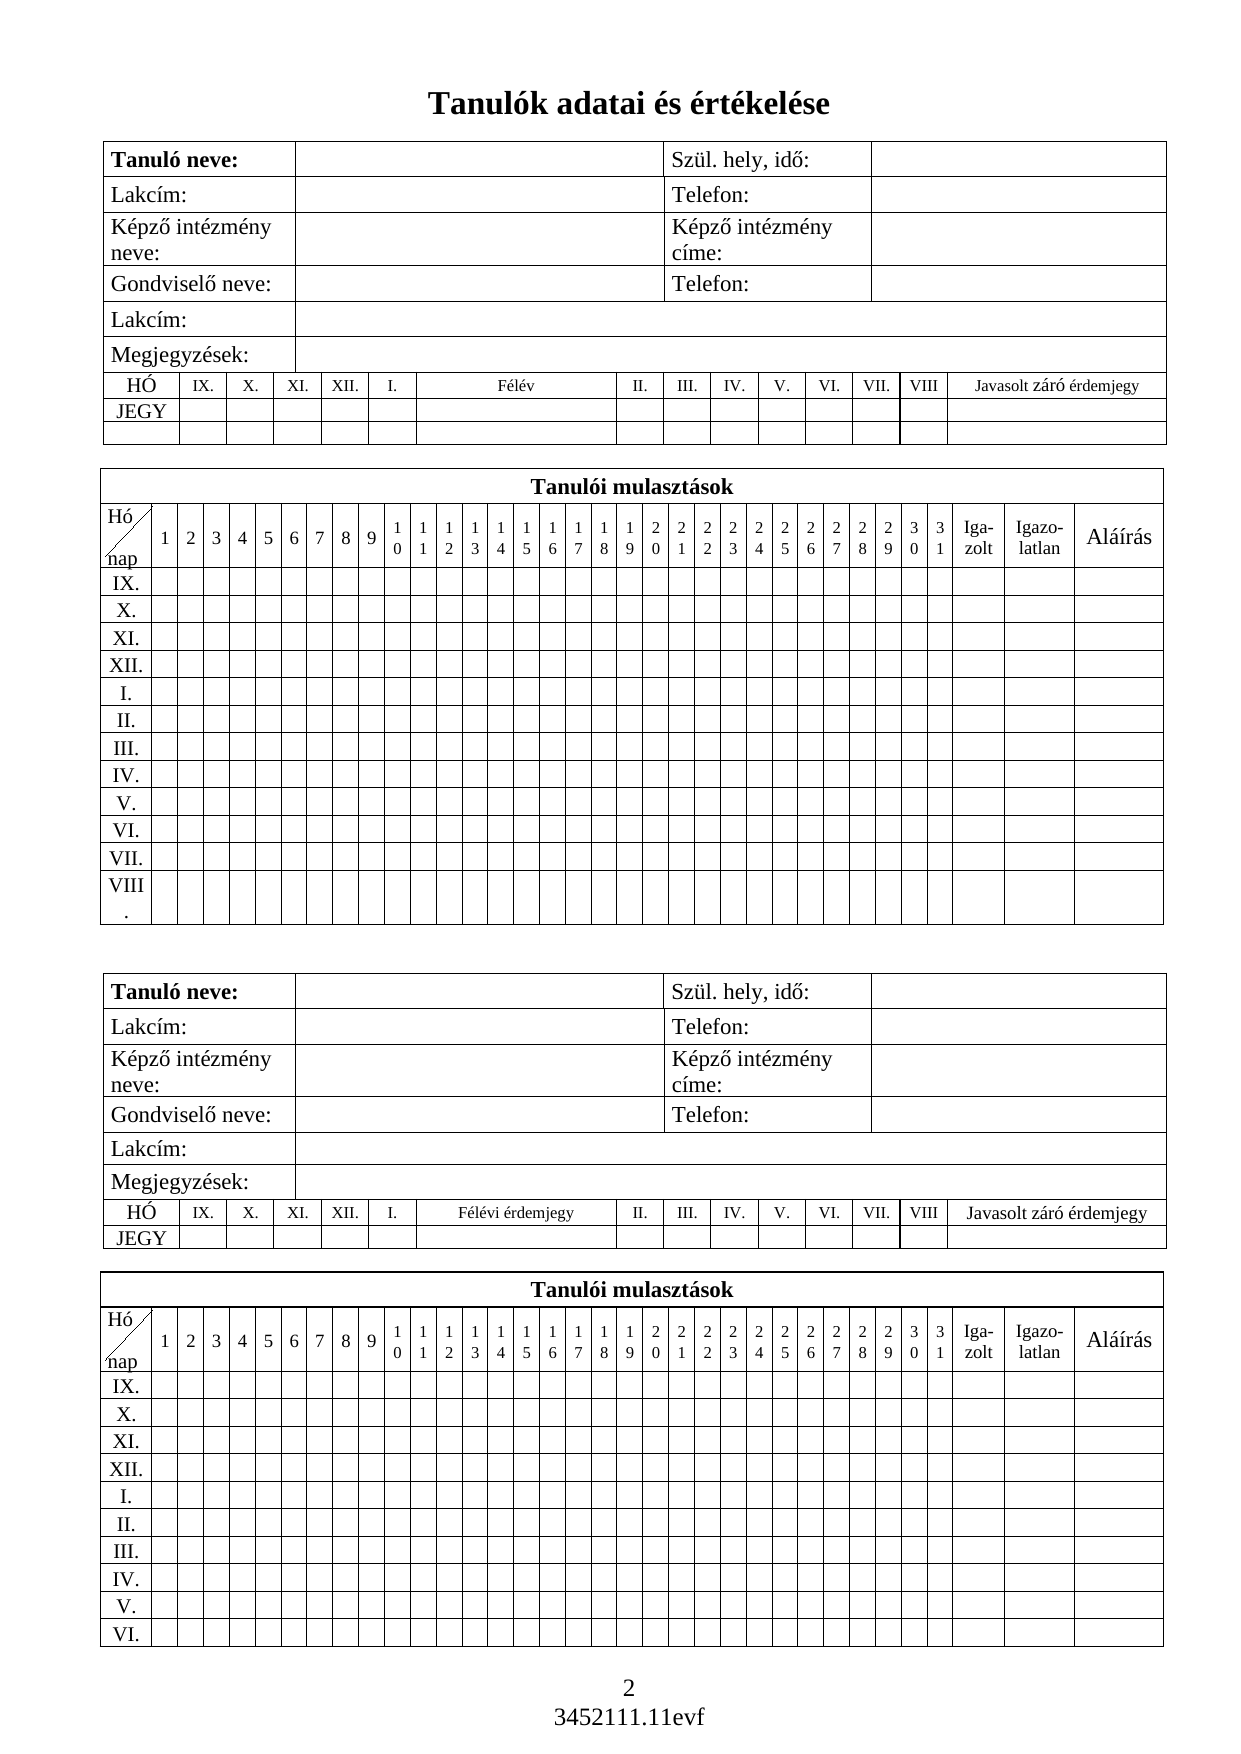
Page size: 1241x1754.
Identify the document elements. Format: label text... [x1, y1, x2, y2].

table_cell [747, 1427, 772, 1453]
table_cell [566, 733, 591, 759]
table_cell [948, 445, 1167, 467]
table_cell [411, 843, 436, 869]
table_cell [928, 1592, 952, 1618]
table_cell [928, 706, 952, 732]
table_cell [773, 1564, 797, 1591]
table_cell [463, 1427, 487, 1453]
table_cell [721, 1372, 746, 1398]
table_cell 2 [178, 1308, 203, 1371]
table_cell [759, 399, 805, 421]
table_cell X. [101, 596, 151, 622]
table_cell 22 [695, 1308, 720, 1371]
table_cell [1075, 1564, 1163, 1591]
table_cell 25 [773, 1308, 797, 1371]
table_cell [806, 1226, 852, 1248]
table_cell [1005, 788, 1074, 814]
table_cell [695, 733, 720, 759]
table_cell [928, 651, 952, 677]
table_cell [798, 1592, 823, 1618]
table_cell 21 [669, 504, 694, 567]
table_cell [488, 678, 513, 704]
table_cell [953, 568, 1004, 594]
table_cell [798, 843, 823, 869]
table_cell [566, 1537, 591, 1563]
table_cell [463, 871, 487, 923]
table_cell [178, 1399, 203, 1426]
table_cell [850, 706, 875, 732]
table_cell [902, 788, 927, 814]
table_cell [1005, 596, 1074, 622]
table_cell [1075, 568, 1163, 594]
table_cell [307, 1564, 332, 1591]
table_cell [902, 623, 927, 649]
table_cell [1075, 761, 1163, 787]
table_cell [178, 568, 203, 594]
table_cell [437, 1482, 462, 1508]
table_cell [463, 1619, 487, 1646]
table_cell [617, 399, 663, 421]
table_cell 14 [488, 1308, 513, 1371]
table_cell [359, 678, 384, 704]
table_cell [230, 568, 255, 594]
table_cell [643, 1509, 668, 1536]
table_cell [1005, 761, 1074, 787]
table_cell [850, 816, 875, 842]
table_cell [369, 445, 416, 467]
table_cell [488, 1372, 513, 1398]
table_cell [1075, 733, 1163, 759]
table_cell [152, 568, 177, 594]
table_cell [1075, 871, 1163, 923]
table_cell [307, 678, 332, 704]
table_cell [178, 1509, 203, 1536]
table_cell [103, 1249, 179, 1271]
table_cell [437, 678, 462, 704]
table_cell [437, 1372, 462, 1398]
table_cell [488, 1427, 513, 1453]
table_cell [359, 761, 384, 787]
table_cell [617, 651, 642, 677]
table_cell [669, 1537, 694, 1563]
table_cell [876, 596, 901, 622]
table_cell [643, 1372, 668, 1398]
table_cell [592, 1427, 616, 1453]
table_cell [721, 1619, 746, 1646]
table_cell [152, 623, 177, 649]
table_cell [695, 1399, 720, 1426]
table_cell [721, 623, 746, 649]
table_cell [256, 1619, 281, 1646]
table_cell [230, 596, 255, 622]
table_cell [953, 706, 1004, 732]
table_cell [204, 1399, 229, 1426]
table_cell [928, 568, 952, 594]
table_cell [204, 1454, 229, 1481]
table_cell [721, 678, 746, 704]
table_cell [307, 1482, 332, 1508]
table_cell [669, 1564, 694, 1591]
table_cell [902, 761, 927, 787]
table_cell [488, 871, 513, 923]
table_cell [514, 1619, 539, 1646]
table_cell [953, 1454, 1004, 1481]
table_cell [463, 706, 487, 732]
table_cell [411, 761, 436, 787]
table_cell [488, 651, 513, 677]
table_cell [204, 1564, 229, 1591]
table_cell [721, 733, 746, 759]
table_cell [307, 623, 332, 649]
table_cell [773, 733, 797, 759]
table_cell [307, 596, 332, 622]
table_cell [566, 1564, 591, 1591]
table_cell [540, 706, 565, 732]
table_cell [721, 1564, 746, 1591]
table_cell [953, 623, 1004, 649]
table_cell [1005, 1619, 1074, 1646]
table_cell [617, 733, 642, 759]
table_cell [307, 1454, 332, 1481]
table_cell [669, 816, 694, 842]
table_cell [592, 706, 616, 732]
table_cell [333, 1537, 358, 1563]
table_cell [1005, 1482, 1074, 1508]
table_cell [282, 706, 306, 732]
table_cell [514, 1372, 539, 1398]
table_cell [928, 816, 952, 842]
table_cell [385, 871, 410, 923]
table_cell [773, 761, 797, 787]
table_cell [152, 1372, 177, 1398]
table_cell [359, 596, 384, 622]
table_cell [333, 678, 358, 704]
table_cell [385, 1509, 410, 1536]
table_cell [296, 337, 1166, 372]
table_cell IV. [711, 373, 758, 398]
table_cell [488, 1454, 513, 1481]
table_cell [643, 651, 668, 677]
table_cell [463, 568, 487, 594]
table_cell [359, 1509, 384, 1536]
table_cell 19 [617, 504, 642, 567]
table_cell [204, 761, 229, 787]
table_cell [669, 1454, 694, 1481]
table_cell [437, 788, 462, 814]
table_cell [256, 1564, 281, 1591]
table_cell Képző intézmény neve: [104, 1045, 295, 1096]
table_cell [256, 816, 281, 842]
table_cell [721, 568, 746, 594]
table_cell [1075, 651, 1163, 677]
table_cell 24 [747, 504, 772, 567]
table_cell II. [617, 1200, 663, 1225]
table_cell [798, 1564, 823, 1591]
table_cell [230, 1537, 255, 1563]
table_cell [385, 1399, 410, 1426]
table_cell [806, 399, 852, 421]
table_cell 26 [798, 1308, 823, 1371]
table_cell [798, 1619, 823, 1646]
table_cell [230, 1372, 255, 1398]
table_cell [798, 733, 823, 759]
table_cell [664, 445, 711, 467]
table_cell [322, 422, 368, 444]
table_cell [359, 733, 384, 759]
table_cell V. [101, 788, 151, 814]
table_cell [411, 706, 436, 732]
table_cell [566, 1427, 591, 1453]
table_cell [850, 1509, 875, 1536]
table_cell [773, 596, 797, 622]
table_cell [643, 1454, 668, 1481]
table_cell [928, 1372, 952, 1398]
table_header Szül. hely, idő: [664, 974, 871, 1008]
table_cell [437, 1537, 462, 1563]
table_cell [296, 1097, 664, 1132]
table_cell [872, 266, 1166, 301]
table_cell [747, 596, 772, 622]
table_cell [514, 761, 539, 787]
table_cell [798, 1537, 823, 1563]
table_cell [773, 1372, 797, 1398]
table_cell [333, 623, 358, 649]
table_cell [359, 843, 384, 869]
table_cell [695, 678, 720, 704]
table_cell [437, 623, 462, 649]
table_cell [178, 1564, 203, 1591]
table_cell [902, 1564, 927, 1591]
table_cell 4 [230, 504, 255, 567]
table_cell [180, 445, 227, 467]
table_cell [902, 1592, 927, 1618]
table_cell [566, 1482, 591, 1508]
table_cell [876, 1619, 901, 1646]
table_cell [256, 623, 281, 649]
table_cell [514, 706, 539, 732]
table_cell [798, 651, 823, 677]
table_cell [333, 1482, 358, 1508]
table_cell [902, 706, 927, 732]
table_cell 17 [566, 504, 591, 567]
table_cell [463, 1537, 487, 1563]
table_cell [747, 843, 772, 869]
table_cell [953, 596, 1004, 622]
table_cell [902, 678, 927, 704]
table_cell [721, 1592, 746, 1618]
table_cell [230, 1619, 255, 1646]
table_cell [643, 843, 668, 869]
table_cell [152, 1537, 177, 1563]
table_cell [617, 1372, 642, 1398]
table_cell [695, 1619, 720, 1646]
table_cell [876, 1372, 901, 1398]
table_cell [1075, 596, 1163, 622]
table_cell [1005, 706, 1074, 732]
table_cell [566, 816, 591, 842]
table_cell Lakcím: [104, 302, 295, 336]
table_cell [721, 843, 746, 869]
table_cell [333, 596, 358, 622]
table_cell [850, 623, 875, 649]
table_cell [540, 1592, 565, 1618]
table_cell [463, 1454, 487, 1481]
table_cell [256, 761, 281, 787]
table_cell [798, 1509, 823, 1536]
table_cell [152, 1454, 177, 1481]
table_cell [385, 1592, 410, 1618]
table_cell [230, 1454, 255, 1481]
table_cell [256, 843, 281, 869]
table_cell Félévi érdemjegy [417, 1200, 616, 1225]
table_cell [747, 1619, 772, 1646]
table_cell [256, 1399, 281, 1426]
table_cell [1075, 1619, 1163, 1646]
table_cell [824, 843, 849, 869]
table_cell [296, 1045, 664, 1096]
table_cell [178, 788, 203, 814]
table_cell [256, 706, 281, 732]
table_cell [369, 1249, 416, 1271]
table_cell [385, 816, 410, 842]
table_cell [592, 761, 616, 787]
table_cell [928, 871, 952, 923]
table_cell [180, 422, 226, 444]
table_cell [902, 843, 927, 869]
table_cell [773, 678, 797, 704]
table_cell [902, 871, 927, 923]
table_cell [178, 623, 203, 649]
table_cell [928, 1482, 952, 1508]
table_cell [900, 1249, 947, 1271]
table_cell [876, 651, 901, 677]
table_cell [824, 1619, 849, 1646]
table_cell [230, 1592, 255, 1618]
table_cell 10 [385, 504, 410, 567]
table_cell [824, 1592, 849, 1618]
table_cell [747, 1454, 772, 1481]
table_cell [540, 651, 565, 677]
table_cell [566, 706, 591, 732]
table_cell [307, 733, 332, 759]
table_cell [411, 1372, 436, 1398]
table_cell [617, 422, 663, 444]
table_cell [333, 651, 358, 677]
table_cell [711, 445, 758, 467]
table_cell [204, 651, 229, 677]
table_cell [411, 1399, 436, 1426]
table_cell [798, 788, 823, 814]
table_cell [617, 761, 642, 787]
table_cell [824, 1509, 849, 1536]
table_cell [721, 1454, 746, 1481]
table_cell [592, 1509, 616, 1536]
table_cell [902, 651, 927, 677]
table_cell [204, 1482, 229, 1508]
table_cell [282, 651, 306, 677]
table_cell [385, 623, 410, 649]
table_cell 31 [928, 1308, 952, 1371]
table_cell [617, 871, 642, 923]
table_cell [488, 843, 513, 869]
table_cell [369, 399, 416, 421]
table_cell [695, 843, 720, 869]
table_cell [296, 1009, 664, 1043]
table_header Tanuló neve: [104, 974, 295, 1008]
table_cell [227, 1249, 274, 1271]
table_cell [617, 596, 642, 622]
table_cell [152, 1619, 177, 1646]
table_cell [514, 1592, 539, 1618]
table_cell [643, 678, 668, 704]
table_cell [617, 788, 642, 814]
table_cell Telefon: [665, 1009, 871, 1043]
table_cell [876, 788, 901, 814]
table_cell [463, 843, 487, 869]
table_cell [566, 1399, 591, 1426]
table_cell [872, 1097, 1166, 1132]
table_cell [514, 816, 539, 842]
table_cell [773, 1509, 797, 1536]
table_cell [948, 422, 1166, 444]
table_cell [850, 1482, 875, 1508]
table_cell [282, 733, 306, 759]
table_cell [333, 1564, 358, 1591]
table_cell [592, 1482, 616, 1508]
table_cell [876, 1399, 901, 1426]
table_cell [853, 422, 899, 444]
table_cell [798, 816, 823, 842]
table_cell HÓ [104, 373, 179, 398]
table_cell VI. [806, 1200, 852, 1225]
table_cell [282, 1509, 306, 1536]
table_cell [204, 733, 229, 759]
table_cell [592, 1537, 616, 1563]
table_cell [798, 623, 823, 649]
table_cell [669, 871, 694, 923]
table_cell [876, 1427, 901, 1453]
table_cell [721, 1537, 746, 1563]
table_cell [296, 177, 664, 212]
table_cell [711, 399, 758, 421]
table_cell [488, 1564, 513, 1591]
table_cell [416, 1249, 616, 1271]
table_cell [282, 788, 306, 814]
table_cell [540, 1509, 565, 1536]
table_cell [204, 788, 229, 814]
table_cell [901, 422, 947, 444]
table_cell [411, 1509, 436, 1536]
table_cell 6 [282, 504, 306, 567]
table_cell [566, 843, 591, 869]
table_cell 29 [876, 1308, 901, 1371]
table_cell [902, 1372, 927, 1398]
table_cell [747, 623, 772, 649]
table_cell [876, 678, 901, 704]
table_cell [798, 1482, 823, 1508]
table_cell 27 [824, 504, 849, 567]
table_cell [1005, 651, 1074, 677]
table_cell [643, 733, 668, 759]
table_cell 11 [411, 1308, 436, 1371]
table_cell [333, 843, 358, 869]
table_cell [411, 651, 436, 677]
table_cell [824, 678, 849, 704]
table_cell [747, 1592, 772, 1618]
table_cell 26 [798, 504, 823, 567]
table_cell [514, 568, 539, 594]
table_cell [256, 871, 281, 923]
table_cell [227, 1226, 273, 1248]
table_cell 5 [256, 1308, 281, 1371]
table_cell [872, 1009, 1166, 1043]
table_cell [695, 623, 720, 649]
table_cell [256, 568, 281, 594]
table_cell [1075, 1372, 1163, 1398]
table_cell [850, 651, 875, 677]
table_cell [953, 1509, 1004, 1536]
table_cell [411, 596, 436, 622]
table_cell [928, 1537, 952, 1563]
table_cell [307, 816, 332, 842]
table_cell [230, 871, 255, 923]
table_cell III. [664, 1200, 710, 1225]
table_cell [256, 1372, 281, 1398]
table_cell [514, 843, 539, 869]
table_cell X. [227, 373, 273, 398]
table_cell [178, 1619, 203, 1646]
table_cell [463, 678, 487, 704]
table_cell [872, 177, 1166, 212]
table_cell [617, 1619, 642, 1646]
table_cell [463, 1564, 487, 1591]
table_cell 16 [540, 504, 565, 567]
table_cell [850, 761, 875, 787]
table_header Tanuló neve: [104, 142, 295, 176]
table_cell [256, 678, 281, 704]
table_cell [514, 596, 539, 622]
table_cell [773, 843, 797, 869]
table_cell [152, 1592, 177, 1618]
table_cell [853, 1226, 899, 1248]
table_cell [463, 623, 487, 649]
table_cell 4 [230, 1308, 255, 1371]
table_cell [307, 1619, 332, 1646]
table_cell [824, 788, 849, 814]
table_header [296, 142, 663, 176]
table_cell [695, 706, 720, 732]
table_cell [463, 651, 487, 677]
table_cell [230, 816, 255, 842]
table_cell [617, 568, 642, 594]
table_cell [152, 761, 177, 787]
table_cell [747, 871, 772, 923]
table_cell Gondviselő neve: [104, 1097, 295, 1132]
table_cell [876, 733, 901, 759]
table_cell [152, 788, 177, 814]
table_cell 8 [333, 1308, 358, 1371]
table_cell [695, 568, 720, 594]
table_cell [514, 1454, 539, 1481]
table_cell [928, 733, 952, 759]
table_cell [592, 596, 616, 622]
table_cell [152, 706, 177, 732]
table_cell [643, 788, 668, 814]
table_cell [953, 1592, 1004, 1618]
table_cell [152, 1564, 177, 1591]
table_cell 18 [592, 1308, 616, 1371]
table_cell 13 [463, 1308, 487, 1371]
table_cell [514, 651, 539, 677]
table_cell [824, 761, 849, 787]
table_cell [850, 1427, 875, 1453]
table_cell [758, 445, 805, 467]
table_cell [721, 788, 746, 814]
table_cell [747, 568, 772, 594]
table_cell [592, 1619, 616, 1646]
table_cell [592, 1399, 616, 1426]
table_cell [773, 1399, 797, 1426]
table_cell [282, 1399, 306, 1426]
table_cell [643, 596, 668, 622]
table_cell [824, 1427, 849, 1453]
table_cell [488, 733, 513, 759]
table_cell [417, 399, 616, 421]
table_cell [953, 1564, 1004, 1591]
table_cell [437, 1509, 462, 1536]
table_cell [617, 1454, 642, 1481]
table_cell [385, 1454, 410, 1481]
table_cell 2 [178, 504, 203, 567]
table_cell [928, 678, 952, 704]
table_cell [540, 871, 565, 923]
table_cell [540, 568, 565, 594]
table_cell [824, 651, 849, 677]
table_cell [928, 1509, 952, 1536]
table_cell [322, 1226, 368, 1248]
table_cell [805, 1249, 853, 1271]
table_cell [669, 1482, 694, 1508]
table_cell [566, 678, 591, 704]
table_cell [876, 843, 901, 869]
table_cell [1075, 1454, 1163, 1481]
table_cell [773, 623, 797, 649]
table_cell [669, 843, 694, 869]
table_cell [643, 568, 668, 594]
table_cell [514, 733, 539, 759]
table_cell [359, 788, 384, 814]
table_cell [759, 422, 805, 444]
table_cell [307, 1537, 332, 1563]
table_cell [359, 706, 384, 732]
table_cell Telefon: [665, 1097, 871, 1132]
table_cell [540, 788, 565, 814]
table_cell [411, 816, 436, 842]
table_cell [566, 651, 591, 677]
table_cell [333, 706, 358, 732]
table_cell [695, 1592, 720, 1618]
table_cell Igazo- latlan [1005, 504, 1074, 567]
table_cell [230, 843, 255, 869]
table_cell [617, 1564, 642, 1591]
table_cell III. [101, 1537, 151, 1563]
table_cell 9 [359, 504, 384, 567]
table_cell [411, 568, 436, 594]
table_cell [1075, 843, 1163, 869]
table_cell [385, 568, 410, 594]
table_cell [773, 816, 797, 842]
table_cell [617, 706, 642, 732]
table_cell [180, 1226, 226, 1248]
table_cell 28 [850, 504, 875, 567]
table_cell [1005, 1509, 1074, 1536]
table_cell [669, 1619, 694, 1646]
table_cell [178, 871, 203, 923]
table_cell III. [101, 733, 151, 759]
table_cell [514, 1482, 539, 1508]
table_cell [664, 1249, 711, 1271]
table_cell [488, 706, 513, 732]
table_cell [385, 678, 410, 704]
table_cell [592, 871, 616, 923]
table_cell [333, 733, 358, 759]
table_cell [747, 678, 772, 704]
table_cell [540, 596, 565, 622]
table_cell [230, 623, 255, 649]
table_cell [747, 1537, 772, 1563]
table_cell [643, 1537, 668, 1563]
table_cell [385, 1564, 410, 1591]
table_cell [359, 871, 384, 923]
table_cell IX. [101, 1372, 151, 1398]
table_cell [566, 1509, 591, 1536]
table_cell 27 [824, 1308, 849, 1371]
table_cell [928, 1564, 952, 1591]
table_cell XI. [274, 373, 321, 398]
table_cell 18 [592, 504, 616, 567]
table_cell [695, 1564, 720, 1591]
table_cell [872, 1045, 1166, 1096]
table_cell [853, 1249, 900, 1271]
table_cell [592, 1564, 616, 1591]
table_cell [152, 651, 177, 677]
table_cell [747, 1482, 772, 1508]
table_cell [321, 445, 368, 467]
table_cell [230, 651, 255, 677]
table_cell [385, 1537, 410, 1563]
table_cell [902, 1509, 927, 1536]
table_cell [488, 788, 513, 814]
table_cell Félév [417, 373, 616, 398]
table_cell [853, 445, 900, 467]
table_cell [256, 1537, 281, 1563]
table_cell [178, 843, 203, 869]
table_cell [876, 1537, 901, 1563]
table_cell [850, 568, 875, 594]
table_cell VII. [101, 843, 151, 869]
table_cell [204, 843, 229, 869]
table_cell [437, 871, 462, 923]
table_header [296, 974, 663, 1008]
table_cell [282, 1372, 306, 1398]
table_cell [296, 1165, 1166, 1199]
table_cell [540, 1482, 565, 1508]
table_cell [437, 1427, 462, 1453]
table_cell [695, 761, 720, 787]
table_cell [695, 871, 720, 923]
table_cell [256, 1509, 281, 1536]
table_header Szül. hely, idő: [664, 142, 871, 176]
table_cell [592, 788, 616, 814]
table_cell [953, 1537, 1004, 1563]
table_cell [928, 596, 952, 622]
table_cell [282, 623, 306, 649]
table_cell [850, 1372, 875, 1398]
table_cell [417, 422, 616, 444]
table_cell VIII. [101, 871, 151, 923]
table_cell [1005, 1427, 1074, 1453]
table_cell [307, 1509, 332, 1536]
table_cell [488, 1592, 513, 1618]
table_cell [617, 1592, 642, 1618]
table_cell [1005, 678, 1074, 704]
table_cell [540, 1454, 565, 1481]
table_cell [488, 1399, 513, 1426]
table_cell [773, 788, 797, 814]
table_cell [747, 1509, 772, 1536]
table_cell [463, 1592, 487, 1618]
table_cell [566, 1619, 591, 1646]
table_cell [592, 1454, 616, 1481]
table_cell [721, 816, 746, 842]
table_cell [824, 596, 849, 622]
table_cell VII. [853, 1200, 899, 1225]
table_cell 3 [204, 504, 229, 567]
table_cell [953, 651, 1004, 677]
table_cell [256, 1592, 281, 1618]
table_cell Lakcím: [104, 1009, 295, 1043]
table_cell [850, 1399, 875, 1426]
table_cell [204, 1509, 229, 1536]
table_cell [333, 568, 358, 594]
table_cell [773, 568, 797, 594]
table_cell [643, 1564, 668, 1591]
table_cell [643, 706, 668, 732]
table_cell 12 [437, 1308, 462, 1371]
table_cell [850, 1592, 875, 1618]
table_cell [333, 788, 358, 814]
table_cell [296, 1133, 1166, 1163]
table_cell [695, 1537, 720, 1563]
table_cell HÓ [104, 1200, 179, 1225]
table_cell [282, 843, 306, 869]
table_cell [333, 761, 358, 787]
table_cell [307, 788, 332, 814]
table_cell 23 [721, 1308, 746, 1371]
table_cell [463, 761, 487, 787]
table_cell [178, 1427, 203, 1453]
table_cell [747, 651, 772, 677]
table_cell [359, 1454, 384, 1481]
table_cell [747, 733, 772, 759]
table_cell Javasolt záró érdemjegy [948, 1200, 1166, 1225]
table_header [872, 142, 1166, 176]
table_cell XI. [274, 1200, 321, 1225]
table_cell [1005, 871, 1074, 923]
table_cell [773, 706, 797, 732]
table_cell [256, 596, 281, 622]
table_cell [178, 1482, 203, 1508]
table_cell [695, 1482, 720, 1508]
table_cell [256, 733, 281, 759]
table_cell [617, 816, 642, 842]
table_cell [876, 1564, 901, 1591]
table_cell [928, 761, 952, 787]
table_cell [437, 761, 462, 787]
table_cell [514, 1399, 539, 1426]
table_cell [901, 399, 947, 421]
table_cell [104, 422, 179, 444]
table_cell 3 [204, 1308, 229, 1371]
table_cell [282, 761, 306, 787]
table_cell [592, 1592, 616, 1618]
table_cell [592, 568, 616, 594]
table_cell 29 [876, 504, 901, 567]
table_cell [1075, 1509, 1163, 1536]
table_cell II. [101, 1509, 151, 1536]
table_cell [307, 1427, 332, 1453]
table_cell Képző intézmény neve: [104, 213, 295, 265]
table_cell [617, 1427, 642, 1453]
table_cell [902, 1427, 927, 1453]
table_cell [953, 733, 1004, 759]
table_cell [876, 706, 901, 732]
table_cell 20 [643, 1308, 668, 1371]
table_cell [928, 1619, 952, 1646]
table_cell [876, 761, 901, 787]
table_cell [274, 445, 321, 467]
table_cell [1075, 1592, 1163, 1618]
table_cell [616, 1249, 664, 1271]
table_cell [773, 1537, 797, 1563]
table_cell 30 [902, 504, 927, 567]
table_cell [617, 623, 642, 649]
table_cell 8 [333, 504, 358, 567]
table_cell [437, 706, 462, 732]
table_cell [902, 1399, 927, 1426]
table_cell 19 [617, 1308, 642, 1371]
table_cell Igazo- latlan [1005, 1308, 1074, 1371]
table_cell 12 [437, 504, 462, 567]
table_cell Javasolt záró érdemjegy [948, 373, 1166, 398]
table_cell [463, 816, 487, 842]
table_cell [488, 1509, 513, 1536]
table_cell 22 [695, 504, 720, 567]
table_cell [953, 1399, 1004, 1426]
table_cell [669, 1372, 694, 1398]
table_cell [296, 213, 664, 265]
table_cell [592, 678, 616, 704]
table_cell I. [101, 1482, 151, 1508]
table_cell [798, 678, 823, 704]
table_cell [643, 1427, 668, 1453]
table_cell 15 [514, 1308, 539, 1371]
table_cell [178, 761, 203, 787]
table_cell [178, 706, 203, 732]
table_cell [230, 788, 255, 814]
table_cell 9 [359, 1308, 384, 1371]
table_cell [876, 1454, 901, 1481]
table_cell Megjegyzések: [104, 337, 295, 372]
table_cell [463, 788, 487, 814]
table_cell [773, 1482, 797, 1508]
table_cell [592, 651, 616, 677]
table_cell [411, 1592, 436, 1618]
table_cell [721, 596, 746, 622]
table_cell VI. [101, 1619, 151, 1646]
table_cell [695, 1372, 720, 1398]
table_cell [333, 871, 358, 923]
table_cell [1005, 1564, 1074, 1591]
table_cell [566, 788, 591, 814]
table_cell [411, 733, 436, 759]
table_cell 14 [488, 504, 513, 567]
table_cell 13 [463, 504, 487, 567]
table_cell [411, 1564, 436, 1591]
table_cell [695, 1454, 720, 1481]
table_cell [643, 871, 668, 923]
table_cell Iga- zolt [953, 504, 1004, 567]
table_cell [385, 733, 410, 759]
table_cell [592, 1372, 616, 1398]
table_cell [711, 1249, 758, 1271]
table_cell [928, 788, 952, 814]
table_cell [411, 871, 436, 923]
table_cell [758, 1249, 805, 1271]
table_cell Lakcím: [104, 177, 295, 212]
table_cell [369, 1226, 416, 1248]
table_cell [307, 651, 332, 677]
table_cell [514, 1564, 539, 1591]
table_cell [850, 733, 875, 759]
table_cell [488, 816, 513, 842]
table_cell [369, 422, 416, 444]
table_cell [824, 568, 849, 594]
table_cell [695, 596, 720, 622]
table_cell [566, 568, 591, 594]
table_cell [805, 445, 853, 467]
table_cell [227, 399, 273, 421]
table_cell [359, 651, 384, 677]
table_cell [152, 1482, 177, 1508]
table_cell [282, 816, 306, 842]
table_cell [747, 1372, 772, 1398]
table_cell [850, 1564, 875, 1591]
table_cell Tanulói mulasztások [101, 469, 1163, 503]
table_cell [876, 1592, 901, 1618]
table_cell [872, 213, 1166, 265]
table_cell 24 [747, 1308, 772, 1371]
table_cell 1 [152, 504, 177, 567]
table_cell [759, 1226, 805, 1248]
table_cell [900, 445, 947, 467]
table_cell [437, 1399, 462, 1426]
table_cell [282, 1619, 306, 1646]
table_cell [359, 568, 384, 594]
table_cell [437, 843, 462, 869]
table_cell XII. [322, 373, 368, 398]
table_cell [411, 678, 436, 704]
table_cell [274, 422, 321, 444]
table_cell [178, 816, 203, 842]
table_cell [307, 1592, 332, 1618]
table_cell [566, 596, 591, 622]
table_cell [359, 1592, 384, 1618]
table_cell [876, 816, 901, 842]
table_cell [695, 816, 720, 842]
table_cell [695, 1509, 720, 1536]
table_cell [592, 733, 616, 759]
table_cell [178, 596, 203, 622]
table_cell [333, 1454, 358, 1481]
table_cell [204, 816, 229, 842]
table_cell [463, 1509, 487, 1536]
table_cell [824, 1537, 849, 1563]
table_cell X. [101, 1399, 151, 1426]
table_cell [928, 1399, 952, 1426]
table_cell [953, 678, 1004, 704]
table_cell [463, 596, 487, 622]
table_cell [617, 1509, 642, 1536]
table_cell [463, 1482, 487, 1508]
table_cell II. [101, 706, 151, 732]
table_cell [798, 761, 823, 787]
table_cell [1005, 1454, 1074, 1481]
table_cell [230, 1427, 255, 1453]
table_cell Aláírás [1075, 504, 1163, 567]
table_cell [1075, 1482, 1163, 1508]
table_cell [953, 1482, 1004, 1508]
table_cell [359, 1619, 384, 1646]
table_cell [902, 1537, 927, 1563]
table_cell [669, 706, 694, 732]
table_cell [540, 1537, 565, 1563]
table_cell [953, 761, 1004, 787]
table_cell I. [369, 1200, 416, 1225]
table_cell IV. [101, 1564, 151, 1591]
table_cell [773, 1619, 797, 1646]
table_cell [664, 422, 710, 444]
table_cell [152, 733, 177, 759]
table_cell Iga- zolt [953, 1308, 1004, 1371]
table_cell JEGY [104, 1226, 179, 1248]
table_header [872, 974, 1166, 1008]
table_cell [876, 1482, 901, 1508]
table_cell [256, 1454, 281, 1481]
table_cell [643, 1619, 668, 1646]
table_cell [695, 651, 720, 677]
table_cell Telefon: [665, 266, 871, 301]
table_cell [1075, 1399, 1163, 1426]
table_cell [204, 1427, 229, 1453]
table_cell [256, 788, 281, 814]
table_cell Tanulói mulasztások [101, 1273, 1163, 1306]
subtitle Tanulók adatai és értékelése [118, 83, 1140, 122]
table_cell [824, 871, 849, 923]
table_cell [296, 302, 1166, 336]
table_cell [1005, 623, 1074, 649]
table_cell [514, 623, 539, 649]
table_cell [948, 1249, 1167, 1271]
table_cell [333, 1619, 358, 1646]
table_cell [953, 816, 1004, 842]
table_cell [204, 706, 229, 732]
table_cell [359, 1537, 384, 1563]
table_cell [664, 399, 710, 421]
table_cell [385, 761, 410, 787]
table_cell [592, 843, 616, 869]
table_cell [230, 1564, 255, 1591]
table_cell [416, 445, 616, 467]
table_cell [282, 568, 306, 594]
table_cell [152, 678, 177, 704]
table_cell [747, 788, 772, 814]
table_cell [540, 761, 565, 787]
table_cell [1075, 1537, 1163, 1563]
table_cell [566, 1592, 591, 1618]
table_cell JEGY [104, 399, 179, 421]
table_cell [385, 1619, 410, 1646]
table_cell 6 [282, 1308, 306, 1371]
table_cell [540, 623, 565, 649]
table_cell [178, 1372, 203, 1398]
table_cell [902, 1454, 927, 1481]
table_cell [204, 623, 229, 649]
table_cell [1005, 1592, 1074, 1618]
table_cell [1005, 1399, 1074, 1426]
table_cell I. [101, 678, 151, 704]
table_cell [230, 706, 255, 732]
table_cell [274, 1249, 321, 1271]
table_cell [1005, 733, 1074, 759]
table_cell 21 [669, 1308, 694, 1371]
table_cell [806, 422, 852, 444]
table_cell [853, 399, 899, 421]
table_cell [333, 1592, 358, 1618]
table_cell [617, 1226, 663, 1248]
table_cell [695, 788, 720, 814]
table_cell [617, 843, 642, 869]
table_cell [411, 788, 436, 814]
table_cell [953, 1427, 1004, 1453]
table_cell [902, 568, 927, 594]
table_cell [359, 1482, 384, 1508]
table_cell [948, 1226, 1166, 1248]
table_cell [798, 568, 823, 594]
table_cell I. [369, 373, 416, 398]
table_cell [204, 1592, 229, 1618]
table_cell [178, 678, 203, 704]
table_cell [178, 1537, 203, 1563]
table_cell 7 [307, 1308, 332, 1371]
table_cell [721, 651, 746, 677]
table_cell [902, 733, 927, 759]
table_cell [540, 1619, 565, 1646]
table_cell [385, 1372, 410, 1398]
table_cell [773, 1454, 797, 1481]
table_cell [540, 1372, 565, 1398]
table_cell [282, 1564, 306, 1591]
table_cell [1075, 706, 1163, 732]
table_cell [385, 596, 410, 622]
table_cell [824, 733, 849, 759]
table_cell [798, 1427, 823, 1453]
table_cell [385, 788, 410, 814]
table_cell [296, 266, 664, 301]
table_cell [824, 1399, 849, 1426]
table_cell [307, 568, 332, 594]
table_cell IV. [101, 761, 151, 787]
table_cell [1005, 816, 1074, 842]
table_cell [514, 788, 539, 814]
table_cell [385, 706, 410, 732]
table_cell [1005, 568, 1074, 594]
table_cell [711, 422, 758, 444]
table_cell XI. [101, 623, 151, 649]
table_cell V. [759, 1200, 805, 1225]
table_cell [617, 1399, 642, 1426]
table_cell 23 [721, 504, 746, 567]
table_cell [928, 623, 952, 649]
table_cell [617, 1482, 642, 1508]
table_cell [437, 568, 462, 594]
table_cell V. [759, 373, 805, 398]
table_cell [282, 1537, 306, 1563]
table_cell XII. [322, 1200, 368, 1225]
table_cell Hó nap [101, 504, 151, 567]
table_cell [307, 1399, 332, 1426]
table_cell [437, 733, 462, 759]
table_cell VI. [806, 373, 852, 398]
table_cell [152, 1509, 177, 1536]
table_cell [798, 1399, 823, 1426]
table_cell [1075, 788, 1163, 814]
table_cell [437, 1564, 462, 1591]
table_cell [463, 733, 487, 759]
table_cell [385, 651, 410, 677]
table_cell [669, 1427, 694, 1453]
table_cell [540, 678, 565, 704]
table_cell [204, 678, 229, 704]
table_cell [669, 788, 694, 814]
table_cell Gondviselő neve: [104, 266, 295, 301]
table_cell [437, 1454, 462, 1481]
table_cell [643, 1592, 668, 1618]
table_cell [1005, 1372, 1074, 1398]
table_cell [152, 1399, 177, 1426]
table_cell [333, 816, 358, 842]
table_cell [204, 1619, 229, 1646]
table_cell [953, 1619, 1004, 1646]
table_cell [307, 1372, 332, 1398]
table_cell [953, 871, 1004, 923]
table_cell [773, 651, 797, 677]
table_cell [411, 1427, 436, 1453]
table_cell [514, 1509, 539, 1536]
table_cell [152, 1427, 177, 1453]
table_cell [643, 1399, 668, 1426]
table_cell [798, 1372, 823, 1398]
table_cell [411, 1482, 436, 1508]
table_cell [928, 843, 952, 869]
table_cell Képző intézmény címe: [665, 1045, 871, 1096]
table_cell [514, 871, 539, 923]
table_cell [204, 1372, 229, 1398]
table_cell [178, 733, 203, 759]
table_cell [463, 1372, 487, 1398]
table_cell [669, 678, 694, 704]
table_cell [204, 568, 229, 594]
table_cell XI. [101, 1427, 151, 1453]
table_cell [488, 761, 513, 787]
table_cell [180, 399, 226, 421]
table_cell [152, 871, 177, 923]
table_cell [437, 816, 462, 842]
table_cell VIII [901, 1200, 947, 1225]
table_cell [230, 678, 255, 704]
table_cell [359, 816, 384, 842]
table_cell [230, 733, 255, 759]
table_cell [152, 843, 177, 869]
table_cell [411, 1619, 436, 1646]
table_cell IX. [180, 373, 226, 398]
table_cell [616, 445, 664, 467]
table_cell [307, 871, 332, 923]
table_cell [643, 623, 668, 649]
table_cell [711, 1226, 758, 1248]
table_cell [230, 1482, 255, 1508]
table_cell [928, 1454, 952, 1481]
table_cell [417, 1226, 616, 1248]
table_cell [1075, 1427, 1163, 1453]
table_cell 11 [411, 504, 436, 567]
table_cell [463, 1399, 487, 1426]
table_cell [282, 1482, 306, 1508]
table_cell [152, 596, 177, 622]
table_cell [227, 422, 273, 444]
table_cell [256, 1482, 281, 1508]
table_cell [230, 1399, 255, 1426]
table_cell [824, 1372, 849, 1398]
table_cell [514, 678, 539, 704]
table_cell [669, 761, 694, 787]
table_cell [953, 788, 1004, 814]
table_cell [1005, 1537, 1074, 1563]
table_cell [540, 1399, 565, 1426]
table_cell [664, 1226, 710, 1248]
table_cell [695, 1427, 720, 1453]
table_cell [204, 1537, 229, 1563]
table_cell 28 [850, 1308, 875, 1371]
table_cell [850, 843, 875, 869]
table_cell VI. [101, 816, 151, 842]
table_cell [824, 816, 849, 842]
table_cell [798, 1454, 823, 1481]
table_cell [333, 1427, 358, 1453]
table_cell [721, 1509, 746, 1536]
table_cell [204, 596, 229, 622]
table_cell [773, 1592, 797, 1618]
table_cell [488, 1537, 513, 1563]
table_cell [643, 1482, 668, 1508]
table_cell [333, 1509, 358, 1536]
table_cell [359, 1372, 384, 1398]
table_cell [437, 596, 462, 622]
table_cell [307, 761, 332, 787]
table_cell [824, 1482, 849, 1508]
table_cell IX. [180, 1200, 226, 1225]
table_cell [1075, 623, 1163, 649]
table_cell [103, 445, 179, 467]
table_cell [437, 651, 462, 677]
table_cell [540, 1564, 565, 1591]
table_cell [617, 1537, 642, 1563]
table_cell [824, 1564, 849, 1591]
table_cell [876, 623, 901, 649]
table_cell [333, 1399, 358, 1426]
table_cell [747, 761, 772, 787]
table_cell [721, 1399, 746, 1426]
table_cell [359, 1399, 384, 1426]
table_cell [411, 1454, 436, 1481]
table_cell X. [227, 1200, 273, 1225]
table_cell [798, 596, 823, 622]
table_cell [1005, 843, 1074, 869]
table_cell 30 [902, 1308, 927, 1371]
table_cell [824, 1454, 849, 1481]
table_cell VII. [853, 373, 899, 398]
table_cell [669, 651, 694, 677]
table_cell [850, 788, 875, 814]
table_cell 31 [928, 504, 952, 567]
table_cell [1075, 816, 1163, 842]
table_cell [411, 623, 436, 649]
table_cell IX. [101, 568, 151, 594]
table_cell [230, 761, 255, 787]
table_cell [282, 596, 306, 622]
table_cell [411, 1537, 436, 1563]
table_cell [540, 1427, 565, 1453]
table_cell [876, 1509, 901, 1536]
table_cell [798, 871, 823, 923]
table_cell [643, 816, 668, 842]
table_cell 5 [256, 504, 281, 567]
table_cell [669, 1509, 694, 1536]
table_cell [617, 678, 642, 704]
table_cell [282, 1427, 306, 1453]
table_cell [437, 1592, 462, 1618]
table_cell [321, 1249, 368, 1271]
table_cell [282, 678, 306, 704]
table_cell [592, 816, 616, 842]
table_cell [566, 761, 591, 787]
table_cell 16 [540, 1308, 565, 1371]
table_cell [178, 1454, 203, 1481]
table_cell 7 [307, 504, 332, 567]
table_cell [274, 399, 321, 421]
table_cell [359, 1564, 384, 1591]
table_cell [227, 445, 274, 467]
table_cell [902, 816, 927, 842]
table_cell [850, 1619, 875, 1646]
table_cell Hó nap [101, 1308, 151, 1371]
table_cell [256, 651, 281, 677]
table_cell VIII [901, 373, 947, 398]
table_cell III. [664, 373, 710, 398]
table_cell [901, 1226, 947, 1248]
table_cell [902, 1619, 927, 1646]
table_cell [256, 1427, 281, 1453]
table_cell [307, 843, 332, 869]
table_cell [566, 1454, 591, 1481]
table_cell [850, 1454, 875, 1481]
table_cell [669, 1592, 694, 1618]
table_cell [798, 706, 823, 732]
table_cell II. [617, 373, 663, 398]
table_cell [514, 1537, 539, 1563]
table_cell [747, 1399, 772, 1426]
table_cell [307, 706, 332, 732]
table_cell [359, 1427, 384, 1453]
table_cell [592, 623, 616, 649]
table_cell [643, 761, 668, 787]
table_cell [540, 843, 565, 869]
table_cell [385, 1427, 410, 1453]
table_cell [721, 1427, 746, 1453]
table_cell [747, 1564, 772, 1591]
table_cell [514, 1427, 539, 1453]
table_cell [178, 1592, 203, 1618]
table_cell [488, 623, 513, 649]
table_cell [152, 816, 177, 842]
table_cell [948, 399, 1166, 421]
table_cell [282, 871, 306, 923]
table_cell [773, 1427, 797, 1453]
table_cell [669, 568, 694, 594]
table_cell [850, 871, 875, 923]
table_cell [721, 1482, 746, 1508]
table_cell [230, 1509, 255, 1536]
table_cell [669, 1399, 694, 1426]
table_cell [385, 843, 410, 869]
table_cell [850, 596, 875, 622]
table_cell Telefon: [665, 177, 871, 212]
table_cell 1 [152, 1308, 177, 1371]
table_cell [204, 871, 229, 923]
table_cell [488, 568, 513, 594]
table_cell [747, 706, 772, 732]
table_cell [824, 623, 849, 649]
table_cell [488, 1619, 513, 1646]
table_cell 17 [566, 1308, 591, 1371]
table_cell [282, 1592, 306, 1618]
table_cell 25 [773, 504, 797, 567]
table_cell Megjegyzések: [104, 1165, 295, 1199]
table_cell [540, 816, 565, 842]
table_cell Lakcím: [104, 1133, 295, 1163]
table_cell [566, 871, 591, 923]
table_cell Képző intézmény címe: [665, 213, 871, 265]
table_cell 20 [643, 504, 668, 567]
table_cell [282, 1454, 306, 1481]
table_cell [721, 706, 746, 732]
table_cell [953, 843, 1004, 869]
table_cell [747, 816, 772, 842]
table_cell [669, 733, 694, 759]
table_cell [488, 1482, 513, 1508]
table_cell V. [101, 1592, 151, 1618]
table_cell [953, 1372, 1004, 1398]
table_cell [180, 1249, 227, 1271]
table_cell [721, 871, 746, 923]
table_cell [876, 871, 901, 923]
table_cell XII. [101, 1454, 151, 1481]
table_cell 10 [385, 1308, 410, 1371]
table_cell [274, 1226, 321, 1248]
table_cell Aláírás [1075, 1308, 1163, 1371]
table_cell [902, 1482, 927, 1508]
table_cell [824, 706, 849, 732]
table_cell [850, 1537, 875, 1563]
table_cell [876, 568, 901, 594]
table_cell [566, 623, 591, 649]
table_cell XII. [101, 651, 151, 677]
table_cell [359, 623, 384, 649]
table_cell [437, 1619, 462, 1646]
table_cell [540, 733, 565, 759]
table_cell [928, 1427, 952, 1453]
table_cell [1075, 678, 1163, 704]
table_cell [385, 1482, 410, 1508]
table_cell [669, 623, 694, 649]
table_cell [322, 399, 368, 421]
table_cell [773, 871, 797, 923]
table_cell [178, 651, 203, 677]
table_cell IV. [711, 1200, 758, 1225]
table_cell [488, 596, 513, 622]
table_cell [902, 596, 927, 622]
table_cell [566, 1372, 591, 1398]
table_cell [669, 596, 694, 622]
table_cell [850, 678, 875, 704]
table_cell 15 [514, 504, 539, 567]
table_cell [721, 761, 746, 787]
table_cell [333, 1372, 358, 1398]
